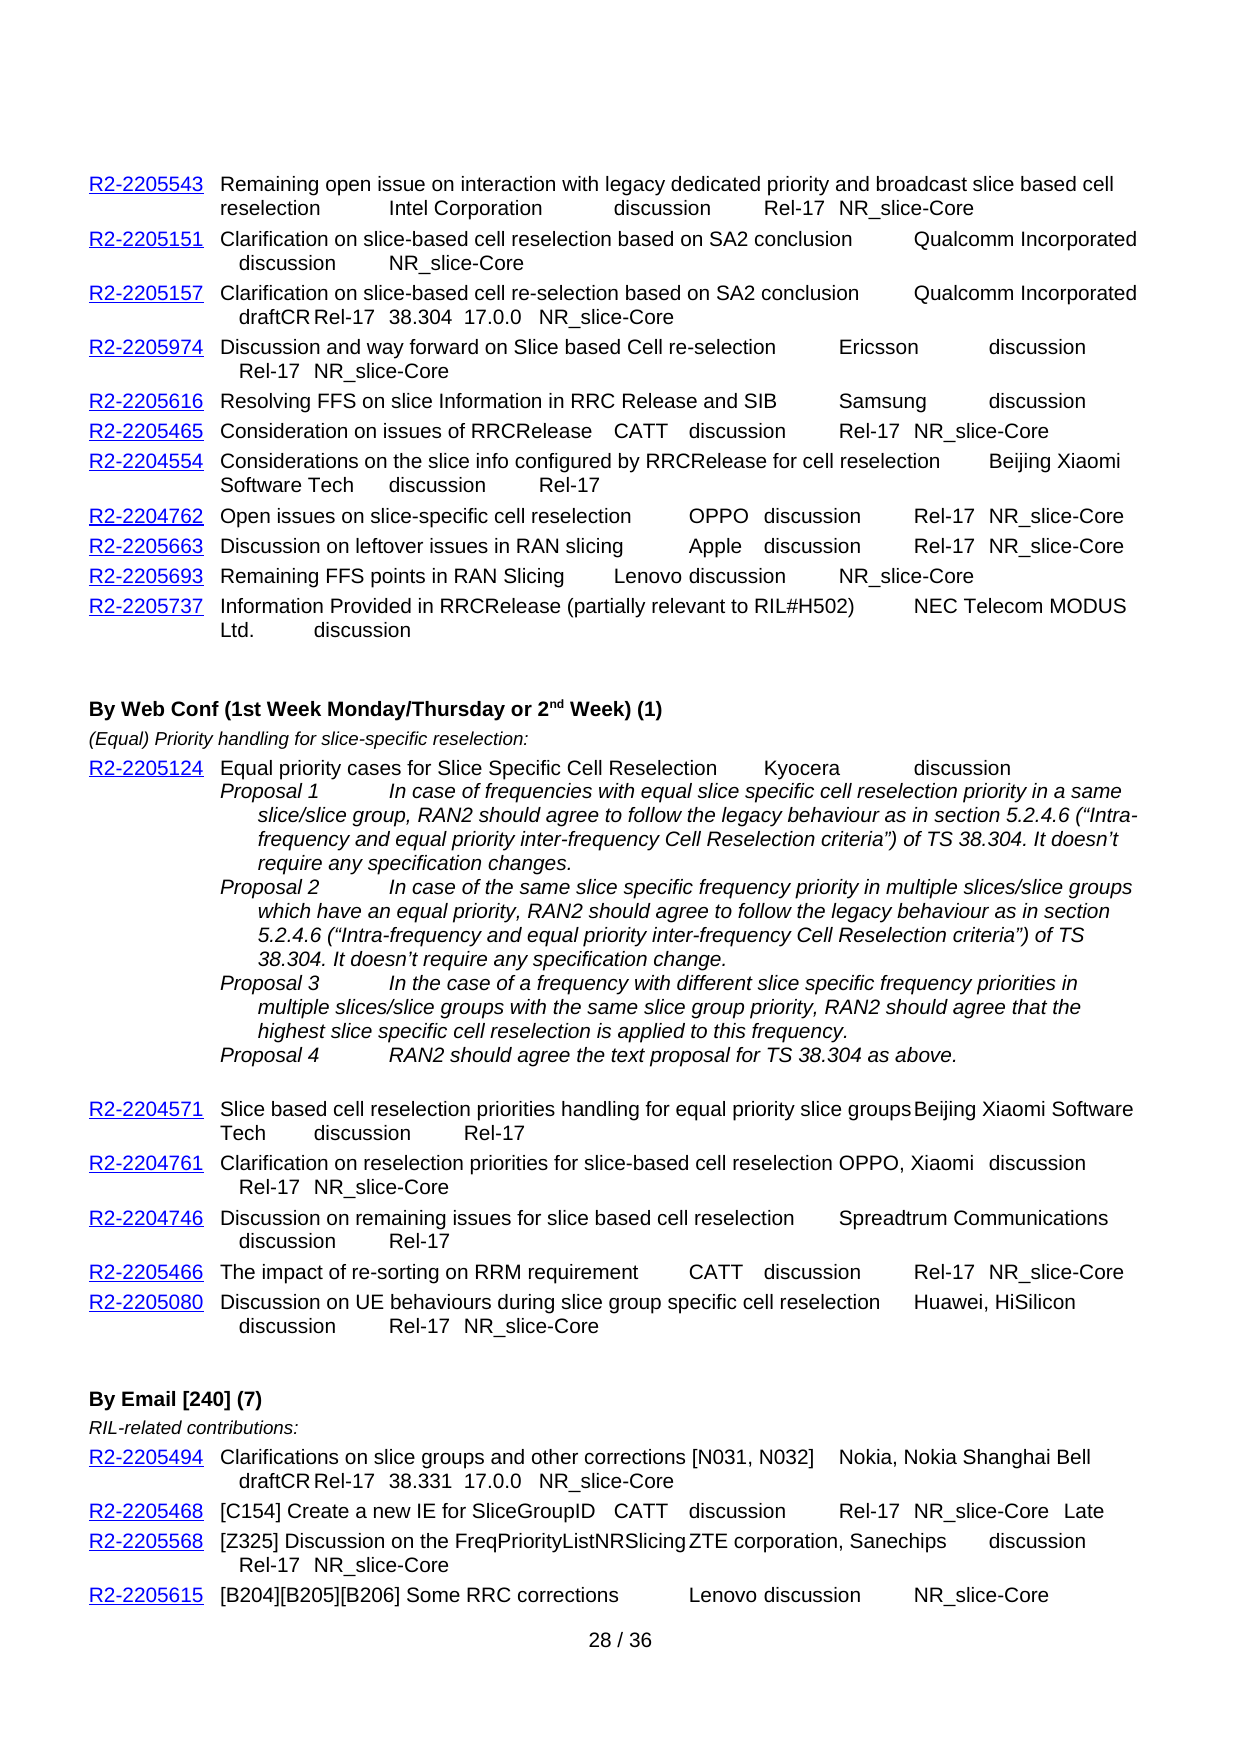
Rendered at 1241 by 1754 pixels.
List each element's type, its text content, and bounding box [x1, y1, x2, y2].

title R2-2205151 Clarification on slice-based cell reselection based on SA2 conclusion Qualcomm Incorporated discussion NR_slice-Core [89, 226, 1152, 274]
title R2-2205615 [B204][B205][B206] Some RRC corrections Lenovo discussion NR_slice-Core [89, 1583, 1152, 1607]
title R2-2204762 Open issues on slice-specific cell reselection OPPO discussion Rel-17 NR_slice-Core [89, 503, 1152, 527]
title R2-2205693 Remaining FFS points in RAN Slicing Lenovo discussion NR_slice-Core [89, 564, 1152, 588]
text RIL-related contributions: [89, 1417, 1152, 1438]
title R2-2205737 Information Provided in RRCRelease (partially relevant to RIL#H502) NEC Telecom MODUS Ltd. discussion [89, 594, 1152, 642]
text Proposal 2 In case of the same slice specific frequency priority in multiple slices/slice groups which have an equal priority, RAN2 should agree to follow the legacy behaviour as in section 5.2.4.6 (“Intra-frequency and equal priority inter-frequency Cell Reselection criteria”) of TS 38.304. It doesn’t require any specification change. [220, 875, 1152, 971]
title R2-2205568 [Z325] Discussion on the FreqPriorityListNRSlicing ZTE corporation, Sanechips discussion Rel-17 NR_slice-Core [89, 1529, 1152, 1577]
text By Web Conf (1st Week Monday/Thursday or 2nd Week) (1) [89, 697, 1152, 721]
text By Email [240] (7) [89, 1387, 1152, 1411]
title R2-2204761 Clarification on reselection priorities for slice-based cell reselection OPPO, Xiaomi discussion Rel-17 NR_slice-Core [89, 1151, 1152, 1199]
title R2-2205616 Resolving FFS on slice Information in RRC Release and SIB Samsung discussion [89, 389, 1152, 413]
text Proposal 3 In the case of a frequency with different slice specific frequency priorities in multiple slices/slice groups with the same slice group priority, RAN2 should agree that the highest slice specific cell reselection is applied to this frequency. [220, 971, 1152, 1043]
text (Equal) Priority handling for slice-specific reselection: [89, 727, 1152, 749]
title R2-2205124 Equal priority cases for Slice Specific Cell Reselection Kyocera discussion [89, 755, 1152, 779]
title R2-2205080 Discussion on UE behaviours during slice group specific cell reselection Huawei, HiSilicon discussion Rel-17 NR_slice-Core [89, 1290, 1152, 1338]
text Proposal 1 In case of frequencies with equal slice specific cell reselection priority in a same slice/slice group, RAN2 should agree to follow the legacy behaviour as in section 5.2.4.6 (“Intra-frequency and equal priority inter-frequency Cell Reselection criteria”) of TS 38.304. It doesn’t require any specification changes. [220, 779, 1152, 875]
title R2-2205543 Remaining open issue on interaction with legacy dedicated priority and broadcast slice based cell reselection Intel Corporation discussion Rel-17 NR_slice-Core [89, 172, 1152, 220]
title R2-2205663 Discussion on leftover issues in RAN slicing Apple discussion Rel-17 NR_slice-Core [89, 534, 1152, 558]
title R2-2205494 Clarifications on slice groups and other corrections [N031, N032] Nokia, Nokia Shanghai Bell draftCR Rel-17 38.331 17.0.0 NR_slice-Core [89, 1444, 1152, 1492]
title R2-2205157 Clarification on slice-based cell re-selection based on SA2 conclusion Qualcomm Incorporated draftCR Rel-17 38.304 17.0.0 NR_slice-Core [89, 281, 1152, 328]
title R2-2204554 Considerations on the slice info configured by RRCRelease for cell reselection Beijing Xiaomi Software Tech discussion Rel-17 [89, 449, 1152, 497]
title R2-2205465 Consideration on issues of RRCRelease CATT discussion Rel-17 NR_slice-Core [89, 419, 1152, 443]
title R2-2205974 Discussion and way forward on Slice based Cell re-selection Ericsson discussion Rel-17 NR_slice-Core [89, 335, 1152, 383]
title R2-2204746 Discussion on remaining issues for slice based cell reselection Spreadtrum Communications discussion Rel-17 [89, 1205, 1152, 1253]
text Proposal 4 RAN2 should agree the text proposal for TS 38.304 as above. [220, 1043, 1152, 1067]
title R2-2204571 Slice based cell reselection priorities handling for equal priority slice groups Beijing Xiaomi Software Tech discussion Rel-17 [89, 1097, 1152, 1145]
title R2-2205468 [C154] Create a new IE for SliceGroupID CATT discussion Rel-17 NR_slice-Core Late [89, 1499, 1152, 1523]
title R2-2205466 The impact of re-sorting on RRM requirement CATT discussion Rel-17 NR_slice-Core [89, 1259, 1152, 1283]
